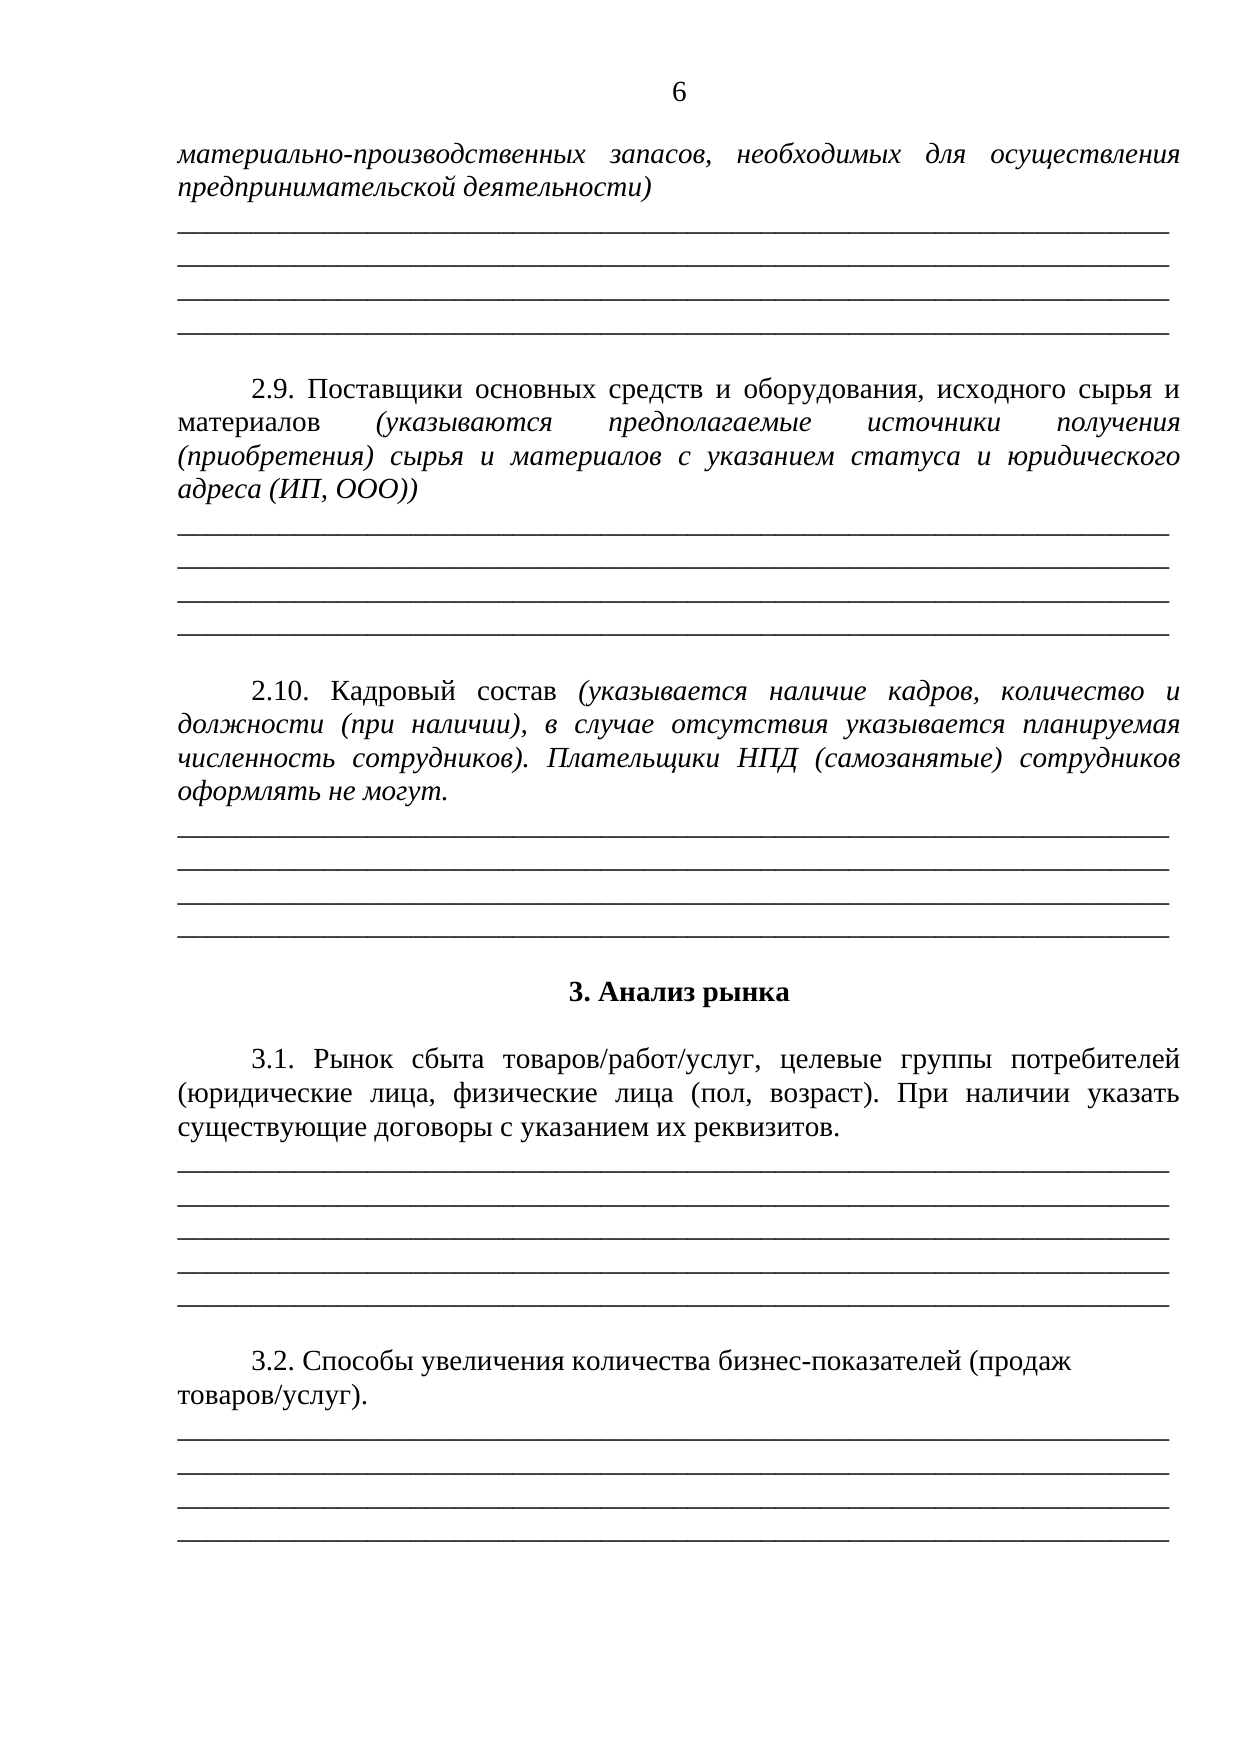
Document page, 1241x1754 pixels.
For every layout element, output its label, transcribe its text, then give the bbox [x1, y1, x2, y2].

text ____________________________________________________________________ [177, 807, 1181, 840]
text ____________________________________________________________________ [177, 572, 1181, 606]
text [177, 136, 1181, 203]
text ____________________________________________________________________ [177, 1176, 1181, 1209]
text 2.9. Поставщики основных средств и оборудования, исходного сырья и материалов (указываются предполагаемые источники получения (приобретения) сырья и материалов с указанием статуса и юридического адреса (ИП, ООО)) [177, 371, 1181, 505]
text ____________________________________________________________________ [177, 203, 1181, 237]
text ____________________________________________________________________ [177, 304, 1181, 337]
text ____________________________________________________________________ [177, 1511, 1181, 1545]
text 3.2. Способы увеличения количества бизнес-показателей (продаж товаров/услуг). [177, 1343, 1181, 1411]
text ____________________________________________________________________ [177, 606, 1181, 639]
text ____________________________________________________________________ [177, 505, 1181, 538]
text ____________________________________________________________________ [177, 538, 1181, 572]
text ____________________________________________________________________ [177, 1243, 1181, 1276]
text ____________________________________________________________________ [177, 907, 1181, 941]
text ____________________________________________________________________ [177, 1209, 1181, 1243]
text ____________________________________________________________________ [177, 1276, 1181, 1310]
text ____________________________________________________________________ [177, 1444, 1181, 1478]
text 3.1. Рынок сбыта товаров/работ/услуг, целевые группы потребителей (юридические лица, физические лица (пол, возраст). При наличии указать существующие договоры с указанием их реквизитов. [177, 1042, 1181, 1142]
text ____________________________________________________________________ [177, 1478, 1181, 1511]
text ____________________________________________________________________ [177, 270, 1181, 304]
text ____________________________________________________________________ [177, 1142, 1181, 1176]
text ____________________________________________________________________ [177, 1411, 1181, 1444]
text 3. Анализ рынка [177, 974, 1181, 1008]
text ____________________________________________________________________ [177, 840, 1181, 874]
text 2.10. Кадровый состав (указывается наличие кадров, количество и должности (при наличии), в случае отсутствия указывается планируемая численность сотрудников). Плательщики НПД (самозанятые) сотрудников оформлять не могут. [177, 673, 1181, 807]
text ____________________________________________________________________ [177, 874, 1181, 907]
text ____________________________________________________________________ [177, 237, 1181, 270]
